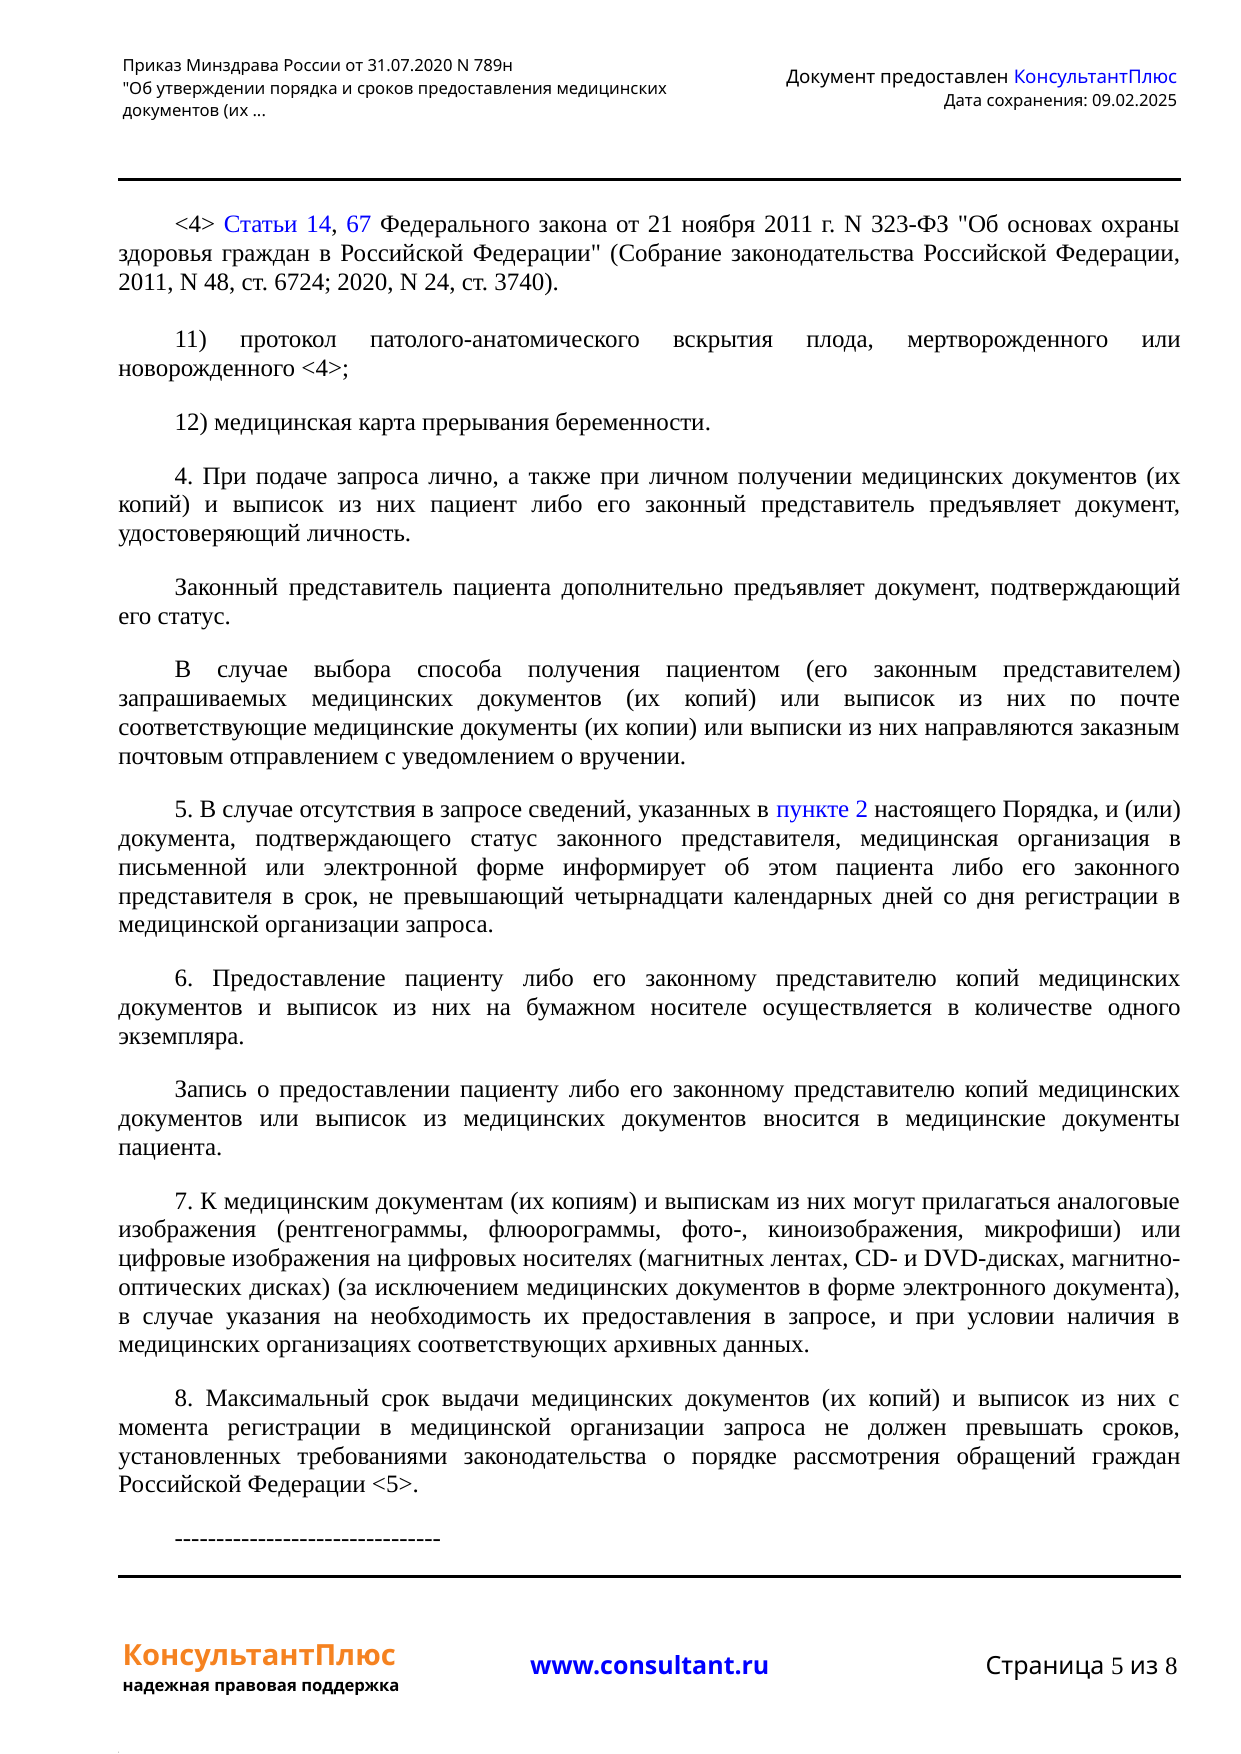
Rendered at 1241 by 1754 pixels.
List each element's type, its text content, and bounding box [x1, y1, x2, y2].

text -------------------------------- [118, 1523, 1181, 1552]
text 12) медицинская карта прерывания беременности. [118, 407, 1181, 436]
text 6. Предоставление пациенту либо его законному представителю копий медицинских документов и выписок из них на бумажном носителе осуществляется в количестве одного экземпляра. [118, 963, 1181, 1049]
text Запись о предоставлении пациенту либо его законному представителю копий медицинских документов или выписок из медицинских документов вносится в медицинские документы пациента. [118, 1074, 1181, 1161]
text 4. При подаче запроса лично, а также при личном получении медицинских документов (их копий) и выписок из них пациент либо его законный представитель предъявляет документ, удостоверяющий личность. [118, 461, 1181, 547]
text <4> Статьи 14, 67 Федерального закона от 21 ноября 2011 г. N 323-ФЗ "Об основах охраны здоровья граждан в Российской Федерации" (Собрание законодательства Российской Федерации, 2011, N 48, ст. 6724; 2020, N 24, ст. 3740). [118, 209, 1181, 296]
text 7. К медицинским документам (их копиям) и выпискам из них могут прилагаться аналоговые изображения (рентгенограммы, флюорограммы, фото-, киноизображения, микрофиши) или цифровые изображения на цифровых носителях (магнитных лентах, CD- и DVD-дисках, магнитно-оптических дисках) (за исключением медицинских документов в форме электронного документа), в случае указания на необходимость их предоставления в запросе, и при условии наличия в медицинских организациях соответствующих архивных данных. [118, 1186, 1181, 1358]
text 11) протокол патолого-анатомического вскрытия плода, мертворожденного или новорожденного <4>; [118, 324, 1181, 382]
text 5. В случае отсутствия в запросе сведений, указанных в пункте 2 настоящего Порядка, и (или) документа, подтверждающего статус законного представителя, медицинская организация в письменной или электронной форме информирует об этом пациента либо его законного представителя в срок, не превышающий четырнадцати календарных дней со дня регистрации в медицинской организации запроса. [118, 794, 1181, 938]
text Законный представитель пациента дополнительно предъявляет документ, подтверждающий его статус. [118, 572, 1181, 629]
text В случае выбора способа получения пациентом (его законным представителем) запрашиваемых медицинских документов (их копий) или выписок из них по почте соответствующие медицинские документы (их копии) или выписки из них направляются заказным почтовым отправлением с уведомлением о вручении. [118, 654, 1181, 769]
text 8. Максимальный срок выдачи медицинских документов (их копий) и выписок из них с момента регистрации в медицинской организации запроса не должен превышать сроков, установленных требованиями законодательства о порядке рассмотрения обращений граждан Российской Федерации <5>. [118, 1383, 1181, 1498]
